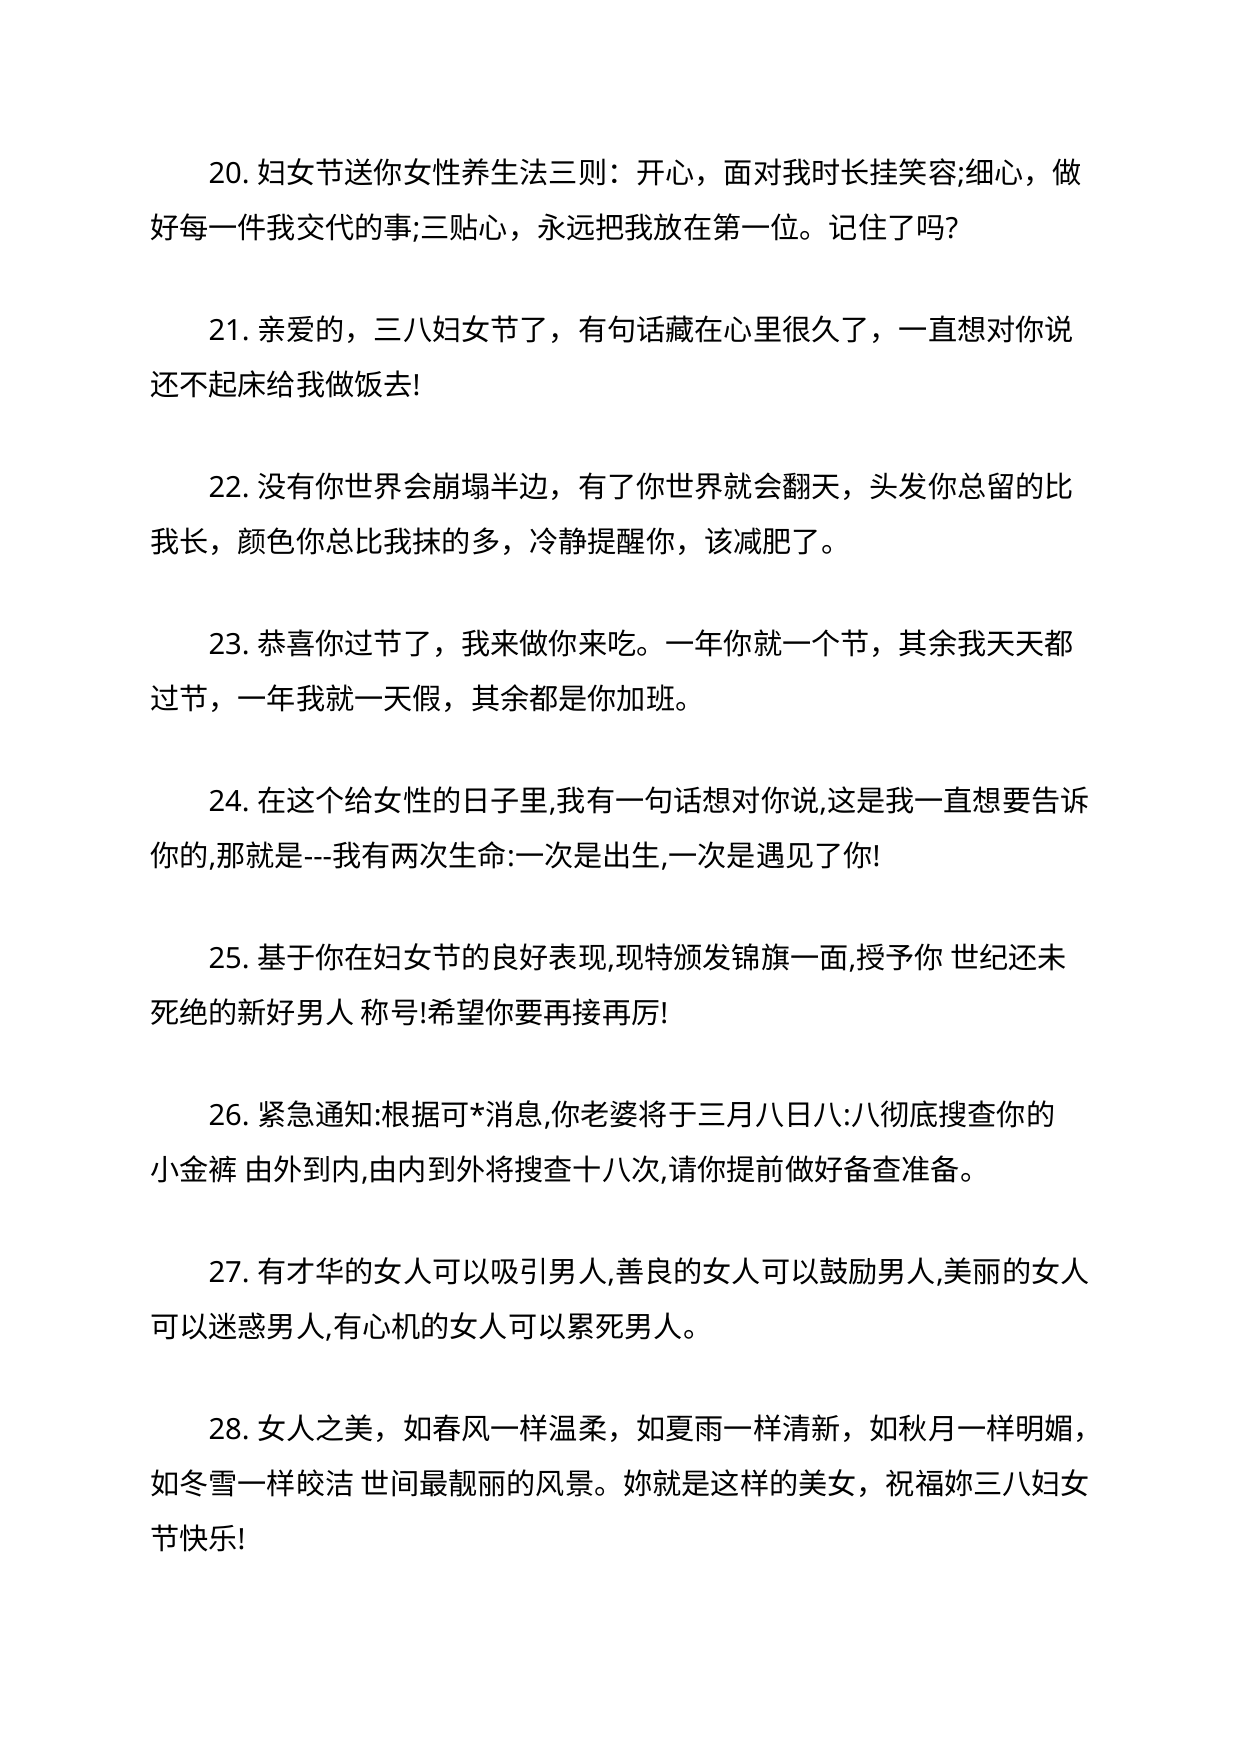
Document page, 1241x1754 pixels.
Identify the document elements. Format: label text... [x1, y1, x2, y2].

text 25. 基于你在妇女节的良好表现,现特颁发锦旗一面,授予你 世纪还未死绝的新好男人 称号!希望你要再接再厉! [150, 934, 1090, 1032]
text 23. 恭喜你过节了，我来做你来吃。一年你就一个节，其余我天天都过节，一年我就一天假，其余都是你加班。 [150, 621, 1090, 718]
text 24. 在这个给女性的日子里,我有一句话想对你说,这是我一直想要告诉你的,那就是---我有两次生命:一次是出生,一次是遇见了你! [150, 777, 1090, 875]
text 20. 妇女节送你女性养生法三则：开心，面对我时长挂笑容;细心，做好每一件我交代的事;三贴心，永远把我放在第一位。记住了吗? [150, 150, 1090, 247]
text 22. 没有你世界会崩塌半边，有了你世界就会翻天，头发你总留的比我长，颜色你总比我抹的多，冷静提醒你，该减肥了。 [150, 464, 1090, 561]
text 26. 紧急通知:根据可*消息,你老婆将于三月八日八:八彻底搜查你的 小金裤 由外到内,由内到外将搜查十八次,请你提前做好备查准备。 [150, 1091, 1090, 1189]
text 27. 有才华的女人可以吸引男人,善良的女人可以鼓励男人,美丽的女人可以迷惑男人,有心机的女人可以累死男人。 [150, 1248, 1090, 1346]
text 28. 女人之美，如春风一样温柔，如夏雨一样清新，如秋月一样明媚，如冬雪一样皎洁 世间最靓丽的风景。妳就是这样的美女，祝福妳三八妇女节快乐! [150, 1405, 1090, 1558]
text 21. 亲爱的，三八妇女节了，有句话藏在心里很久了，一直想对你说 还不起床给我做饭去! [150, 307, 1090, 404]
